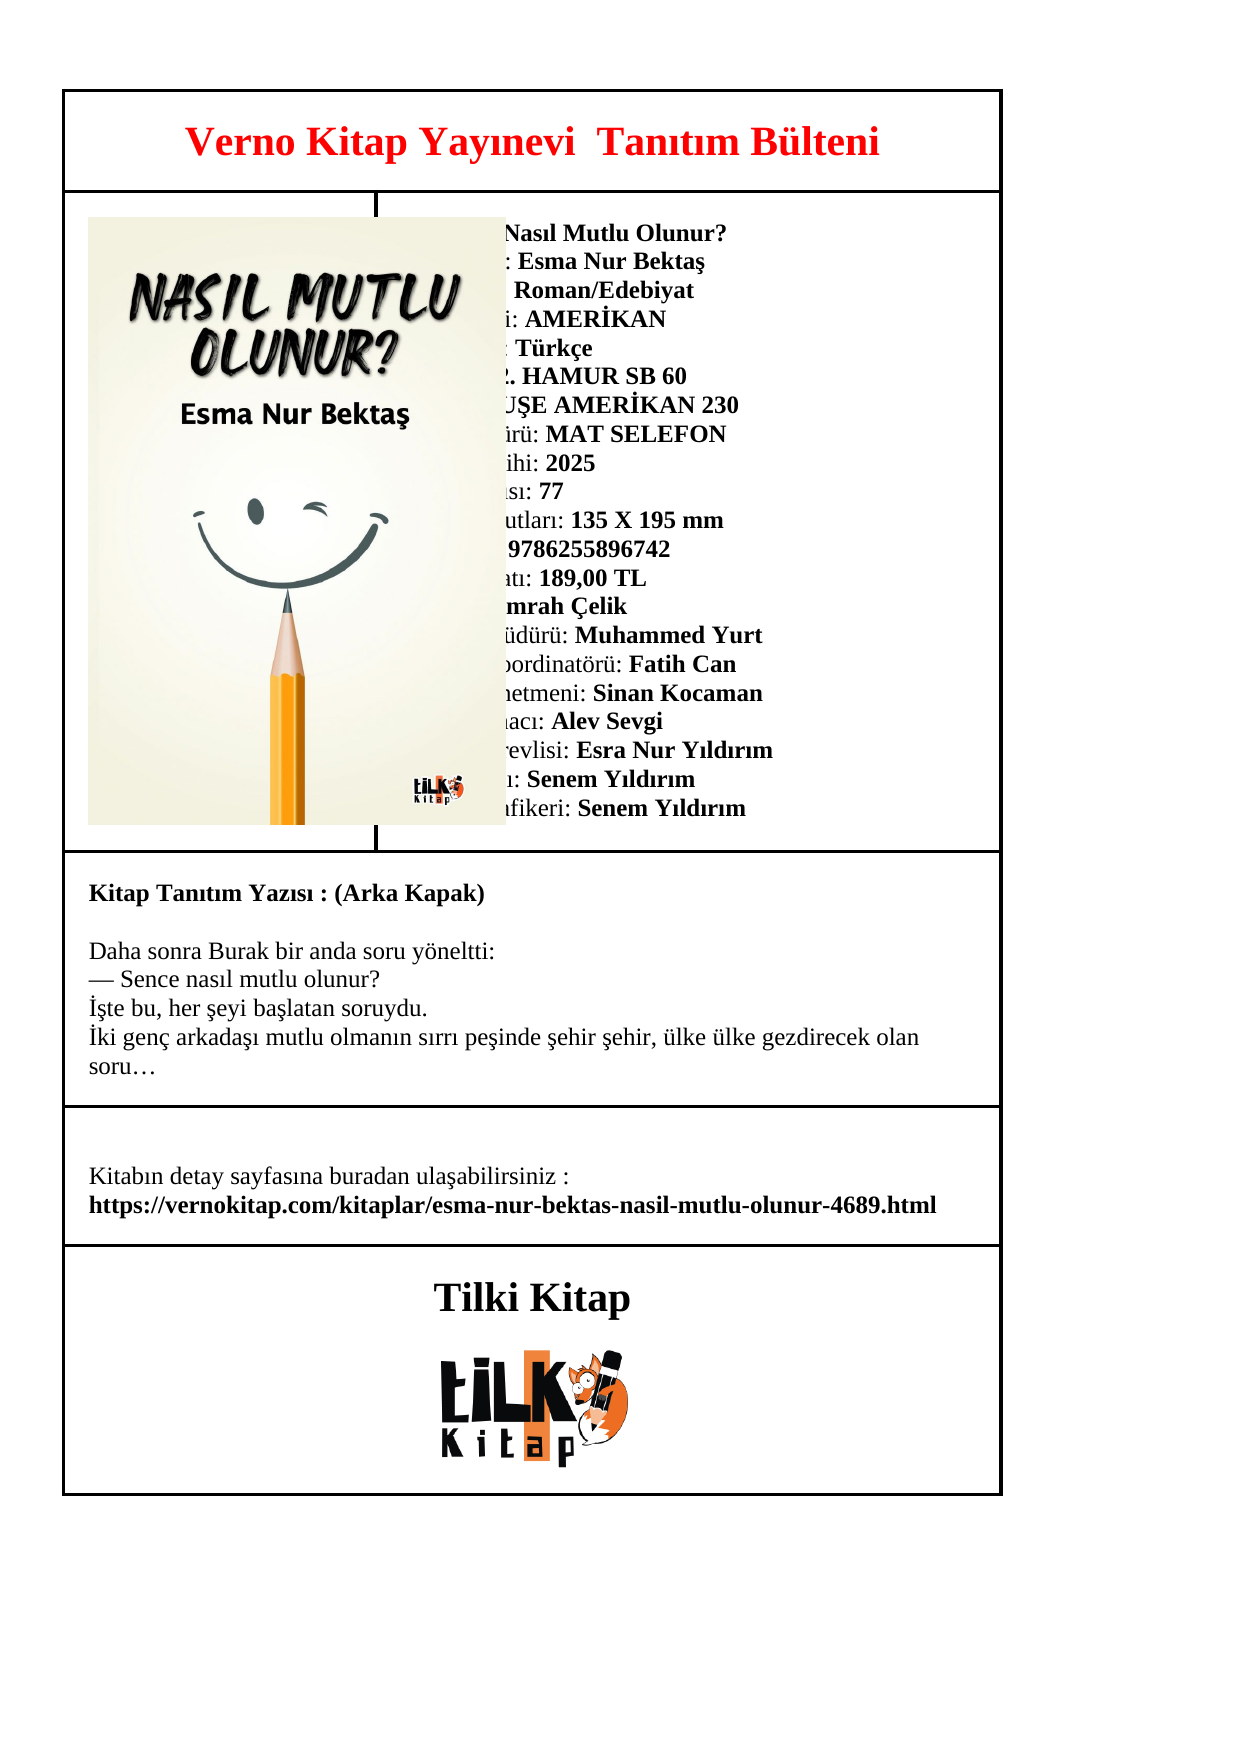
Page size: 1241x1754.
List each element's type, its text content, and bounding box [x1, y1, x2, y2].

table_cell Kitap Tanıtım Yazısı : (Arka Kapak) Daha sonra Burak bir anda soru yöneltti: — Sence nasıl mutlu olunur? İşte bu, her şeyi başlatan soruydu. İki genç arkadaşı mutlu olmanın sırrı peşinde şehir şehir, ülke ülke gezdirecek olan soru… [65, 853, 999, 1104]
picture [88, 217, 506, 825]
table_cell [65, 193, 374, 850]
picture [428, 1348, 637, 1468]
table_cell Kitabın detay sayfasına buradan ulaşabilirsiniz : https://vernokitap.com/kitaplar/esma-nur-bektas-nasil-mutlu-olunur-4689.html [65, 1108, 999, 1244]
table_header Verno Kitap Yayınevi Tanıtım Bülteni [65, 92, 999, 189]
table_cell Eser Adı: Nasıl Mutlu Olunur? Yazar Adı: Esma Nur Bektaş Tür Serisi: Roman/Edebiyat Cilt Bilgisi: AMERİKAN Kitap Dili: Türkçe İç Sayfa: 2. HAMUR SB 60 Kapak: KUŞE AMERİKAN 230 Selefon Türü: MAT SELEFON Basım Tarihi: 2025 Sayfa Sayısı: 77 Kitap Boyutları: 135 X 195 mm ISBN No: 9786255896742 Etiket Fiyatı: 189,00 TL Kurucu: Emrah Çelik İşletme Müdürü: Muhammed Yurt İşletme Koordinatörü: Fatih Can Yayın Yönetmeni: Sinan Kocaman Son Okumacı: Alev Sevgi Editör Görevlisi: Esra Nur Yıldırım Mizanpajcı: Senem Yıldırım Kapak Grafikeri: Senem Yıldırım [378, 193, 999, 850]
table_cell Tilki Kitap [65, 1247, 999, 1493]
